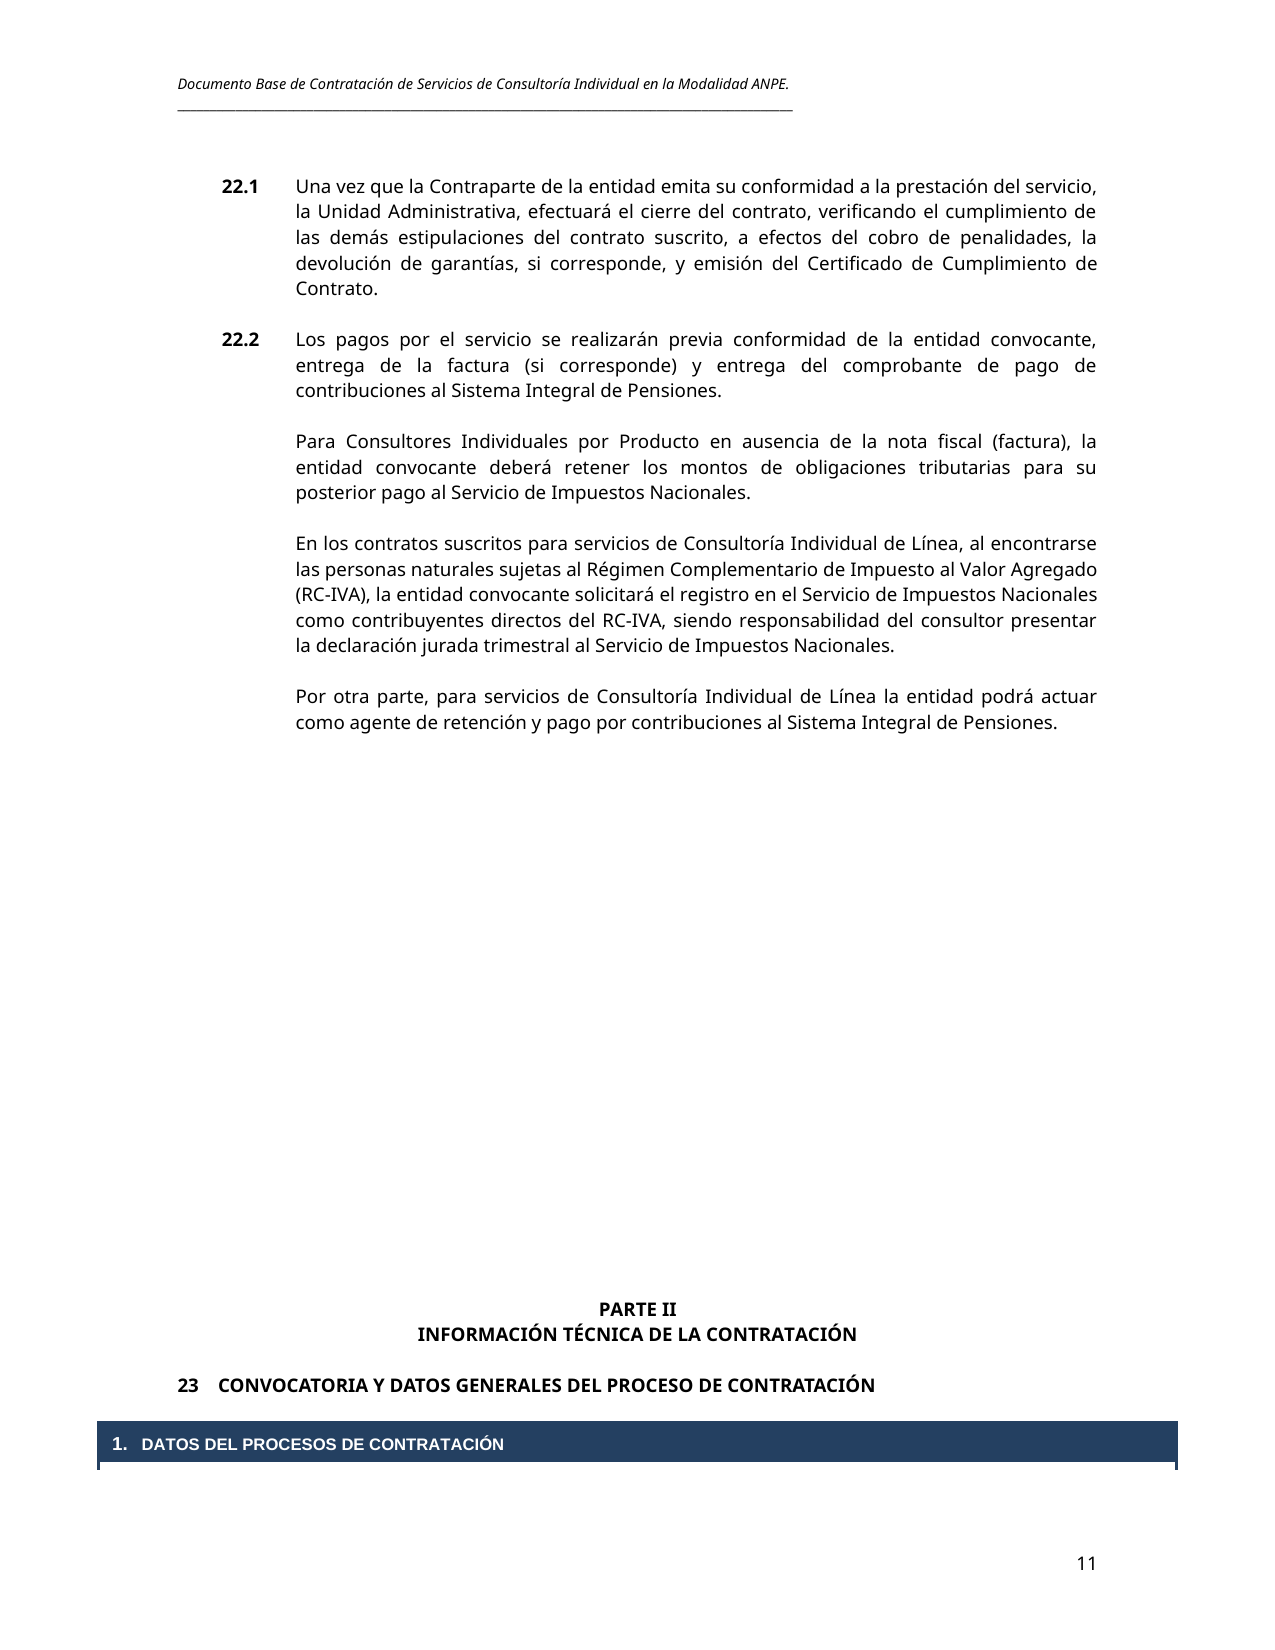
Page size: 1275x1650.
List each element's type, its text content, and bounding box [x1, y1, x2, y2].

list Por otra parte, para servicios de Consultoría Individual de Línea la entidad podrá actuar como agente de retención y pago por contribuciones al Sistema Integral de Pensiones. [295, 684, 1098, 735]
list Los pagos por el servicio se realizarán previa conformidad de la entidad convocante, entrega de la factura (si corresponde) y entrega del comprobante de pago de contribuciones al Sistema Integral de Pensiones. [222, 326, 1098, 403]
table_cell [100, 1462, 1175, 1469]
list Una vez que la Contraparte de la entidad emita su conformidad a la prestación del servicio, la Unidad Administrativa, efectuará el cierre del contrato, verificando el cumplimiento de las demás estipulaciones del contrato suscrito, a efectos del cobro de penalidades, la devolución de garantías, si corresponde, y emisión del Certificado de Cumplimiento de Contrato. [222, 173, 1098, 301]
list Para Consultores Individuales por Producto en ausencia de la nota fiscal (factura), la entidad convocante deberá retener los montos de obligaciones tributarias para su posterior pago al Servicio de Impuestos Nacionales. [295, 428, 1098, 505]
text INFORMACIÓN TÉCNICA DE LA CONTRATACIÓN [177, 1322, 1098, 1347]
table_header DATOS DEL PROCESOS DE CONTRATACIÓN [100, 1424, 1175, 1462]
text PARTE II [177, 1296, 1098, 1322]
title CONVOCATORIA Y DATOS GENERALES DEL PROCESO DE CONTRATACIÓN [177, 1373, 1098, 1398]
list En los contratos suscritos para servicios de Consultoría Individual de Línea, al encontrarse las personas naturales sujetas al Régimen Complementario de Impuesto al Valor Agregado (RC-IVA), la entidad convocante solicitará el registro en el Servicio de Impuestos Nacionales como contribuyentes directos del RC-IVA, siendo responsabilidad del consultor presentar la declaración jurada trimestral al Servicio de Impuestos Nacionales. [295, 531, 1098, 658]
